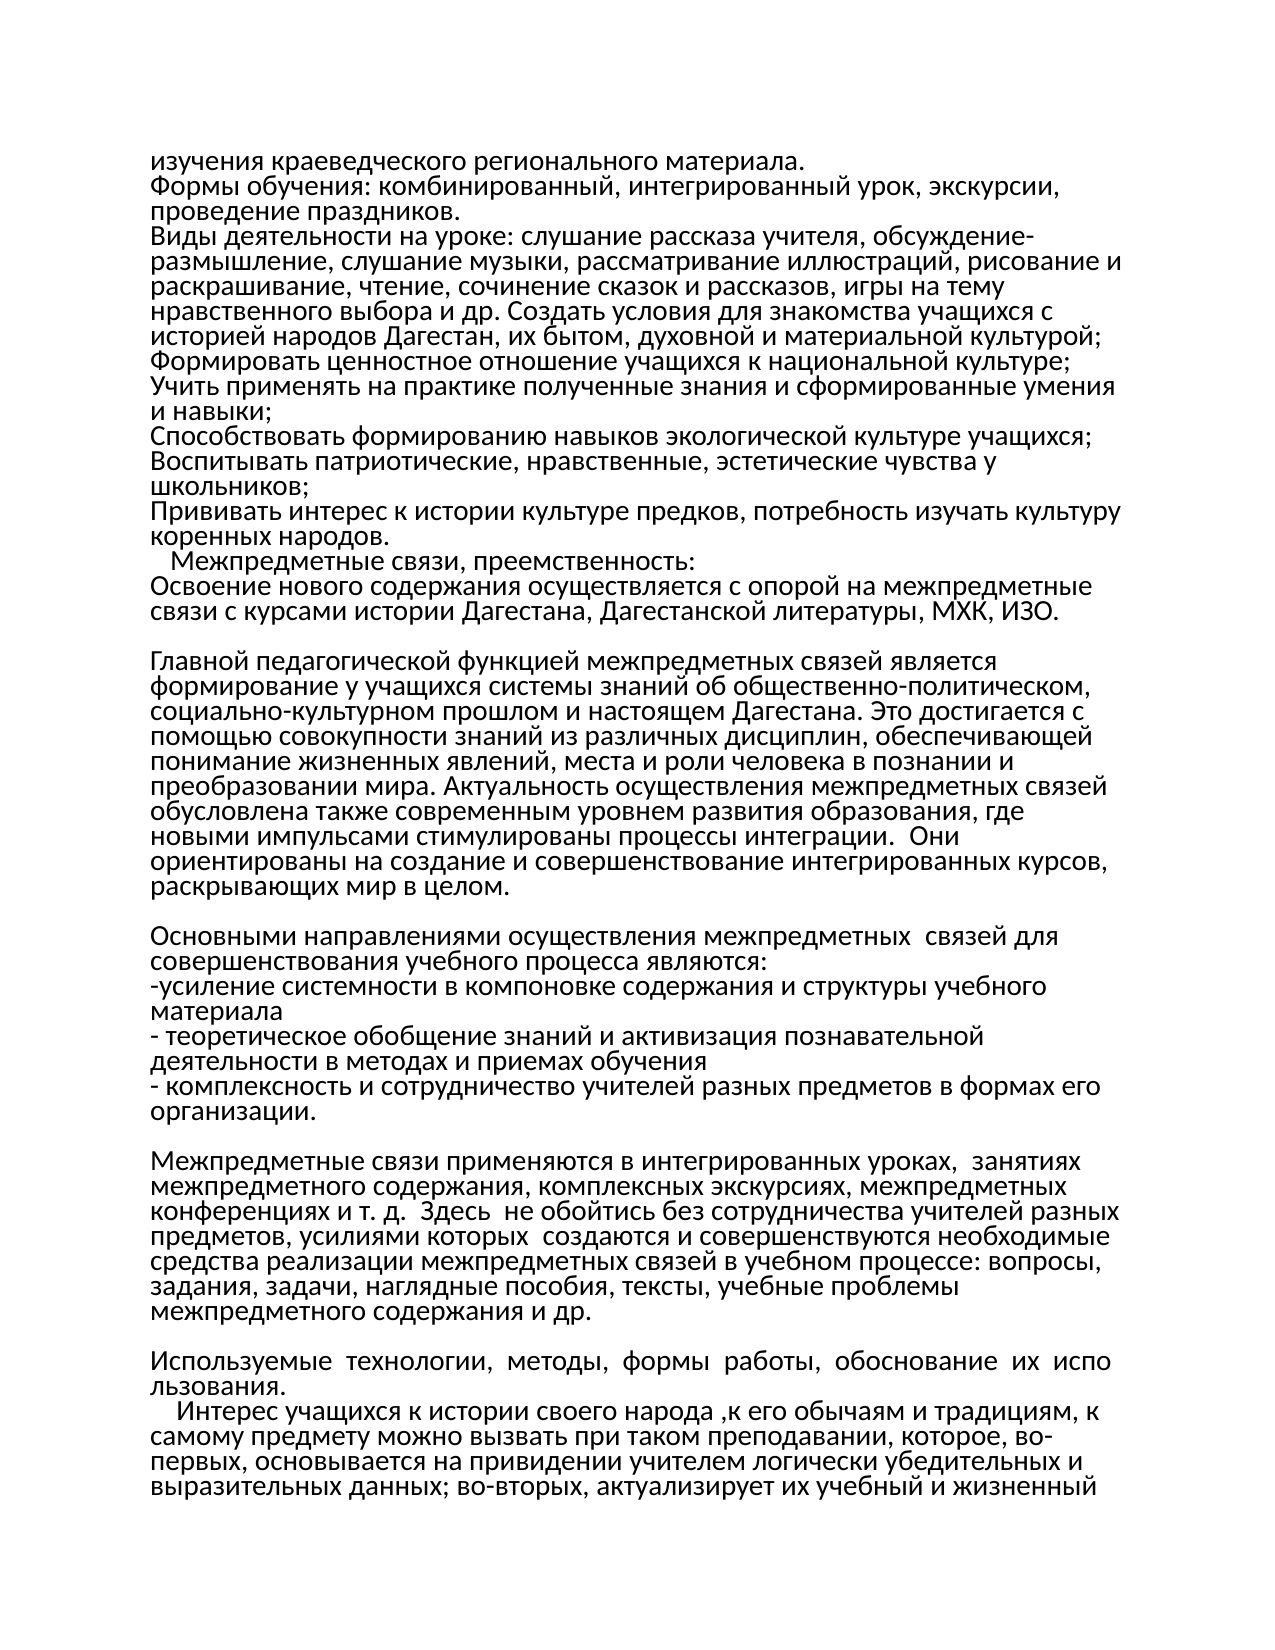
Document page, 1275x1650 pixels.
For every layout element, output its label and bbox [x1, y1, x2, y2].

text [150, 150, 1125, 1500]
